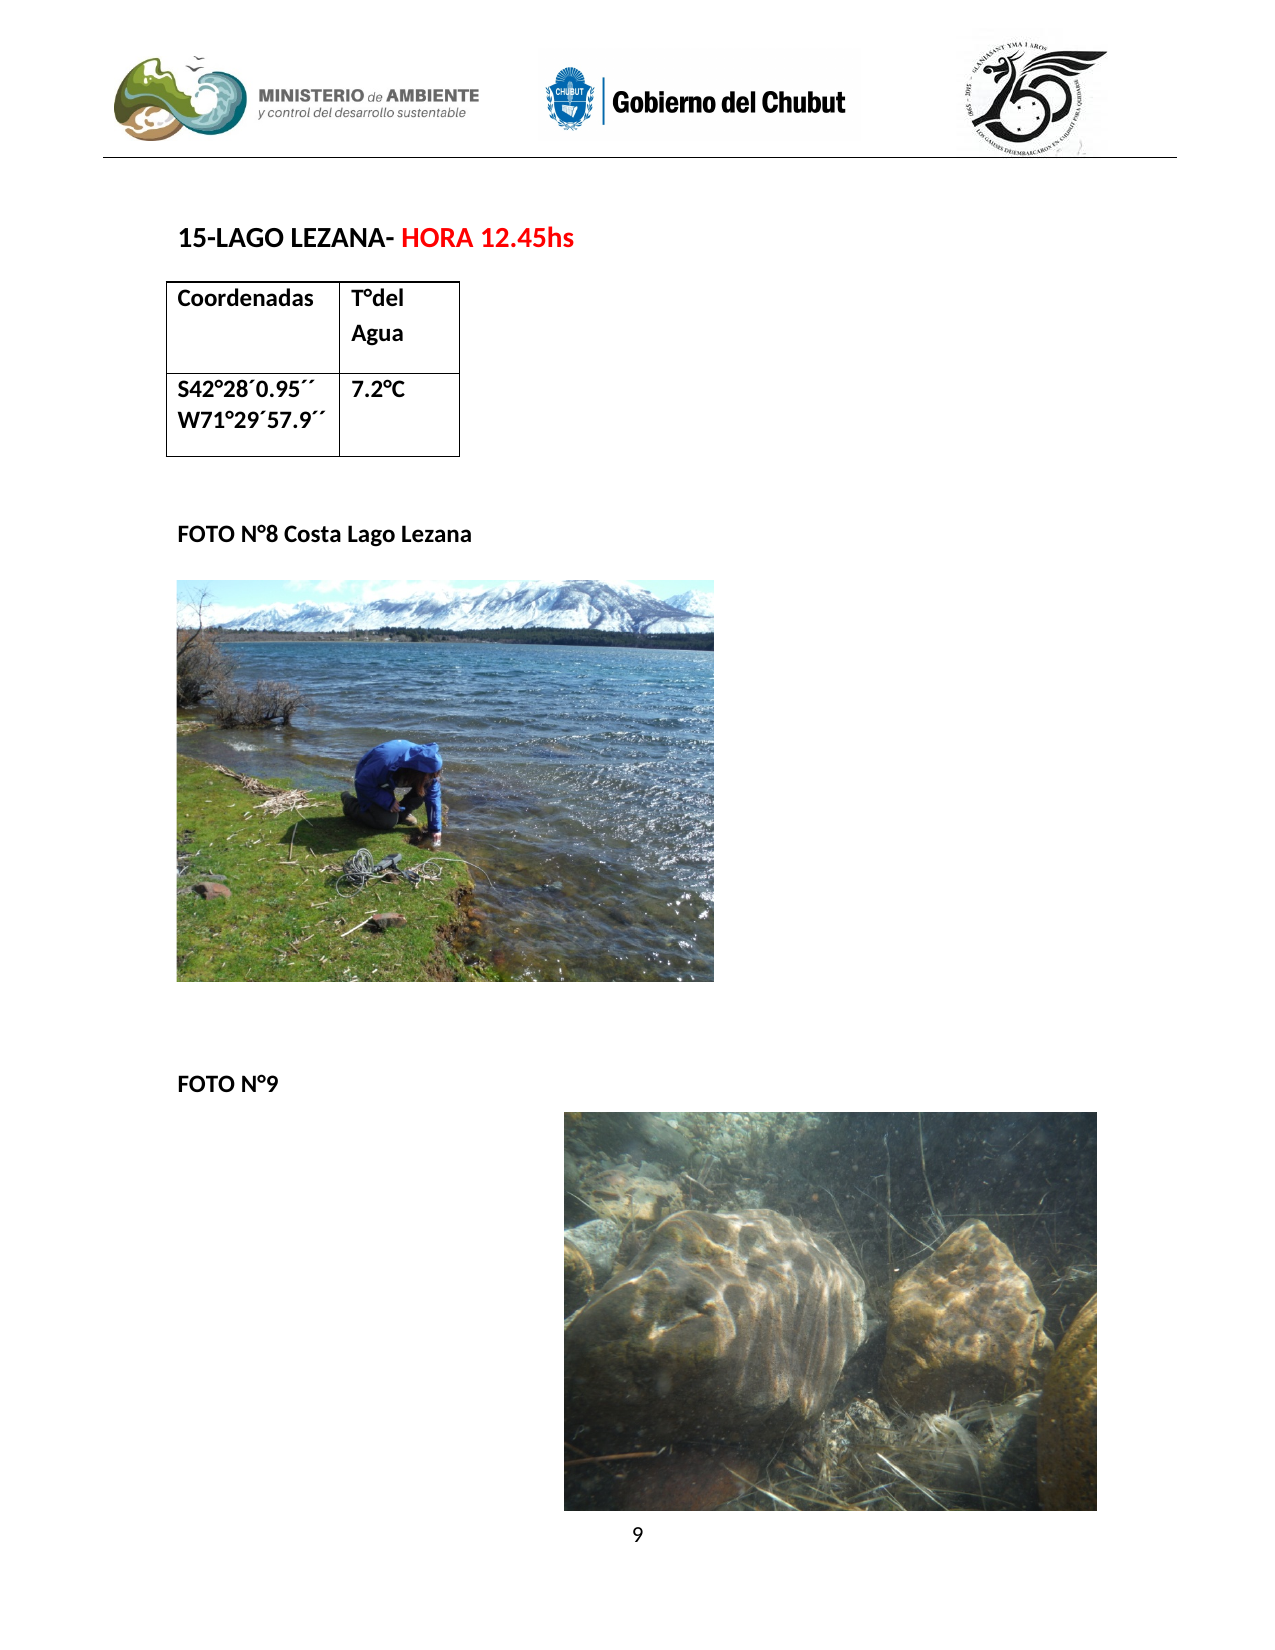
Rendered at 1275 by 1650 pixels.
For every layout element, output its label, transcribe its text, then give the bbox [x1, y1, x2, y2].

text FOTO N°8 Costa Lago Lezana [177, 518, 1098, 549]
picture [564, 1112, 1097, 1509]
picture [114, 56, 479, 141]
text 15-LAGO LEZANA- HORA 12.45hs [177, 219, 1098, 255]
picture [176, 580, 714, 981]
table_cell 7.2°C [340, 374, 459, 456]
table_header Coordenadas [167, 283, 339, 373]
text FOTO N°9 [177, 1068, 1098, 1099]
picture [956, 28, 1108, 157]
table_header T°del Agua [340, 283, 459, 373]
table_cell S42°28´0.95´´ W71°29´57.9´´ [167, 374, 339, 456]
picture [537, 48, 861, 141]
